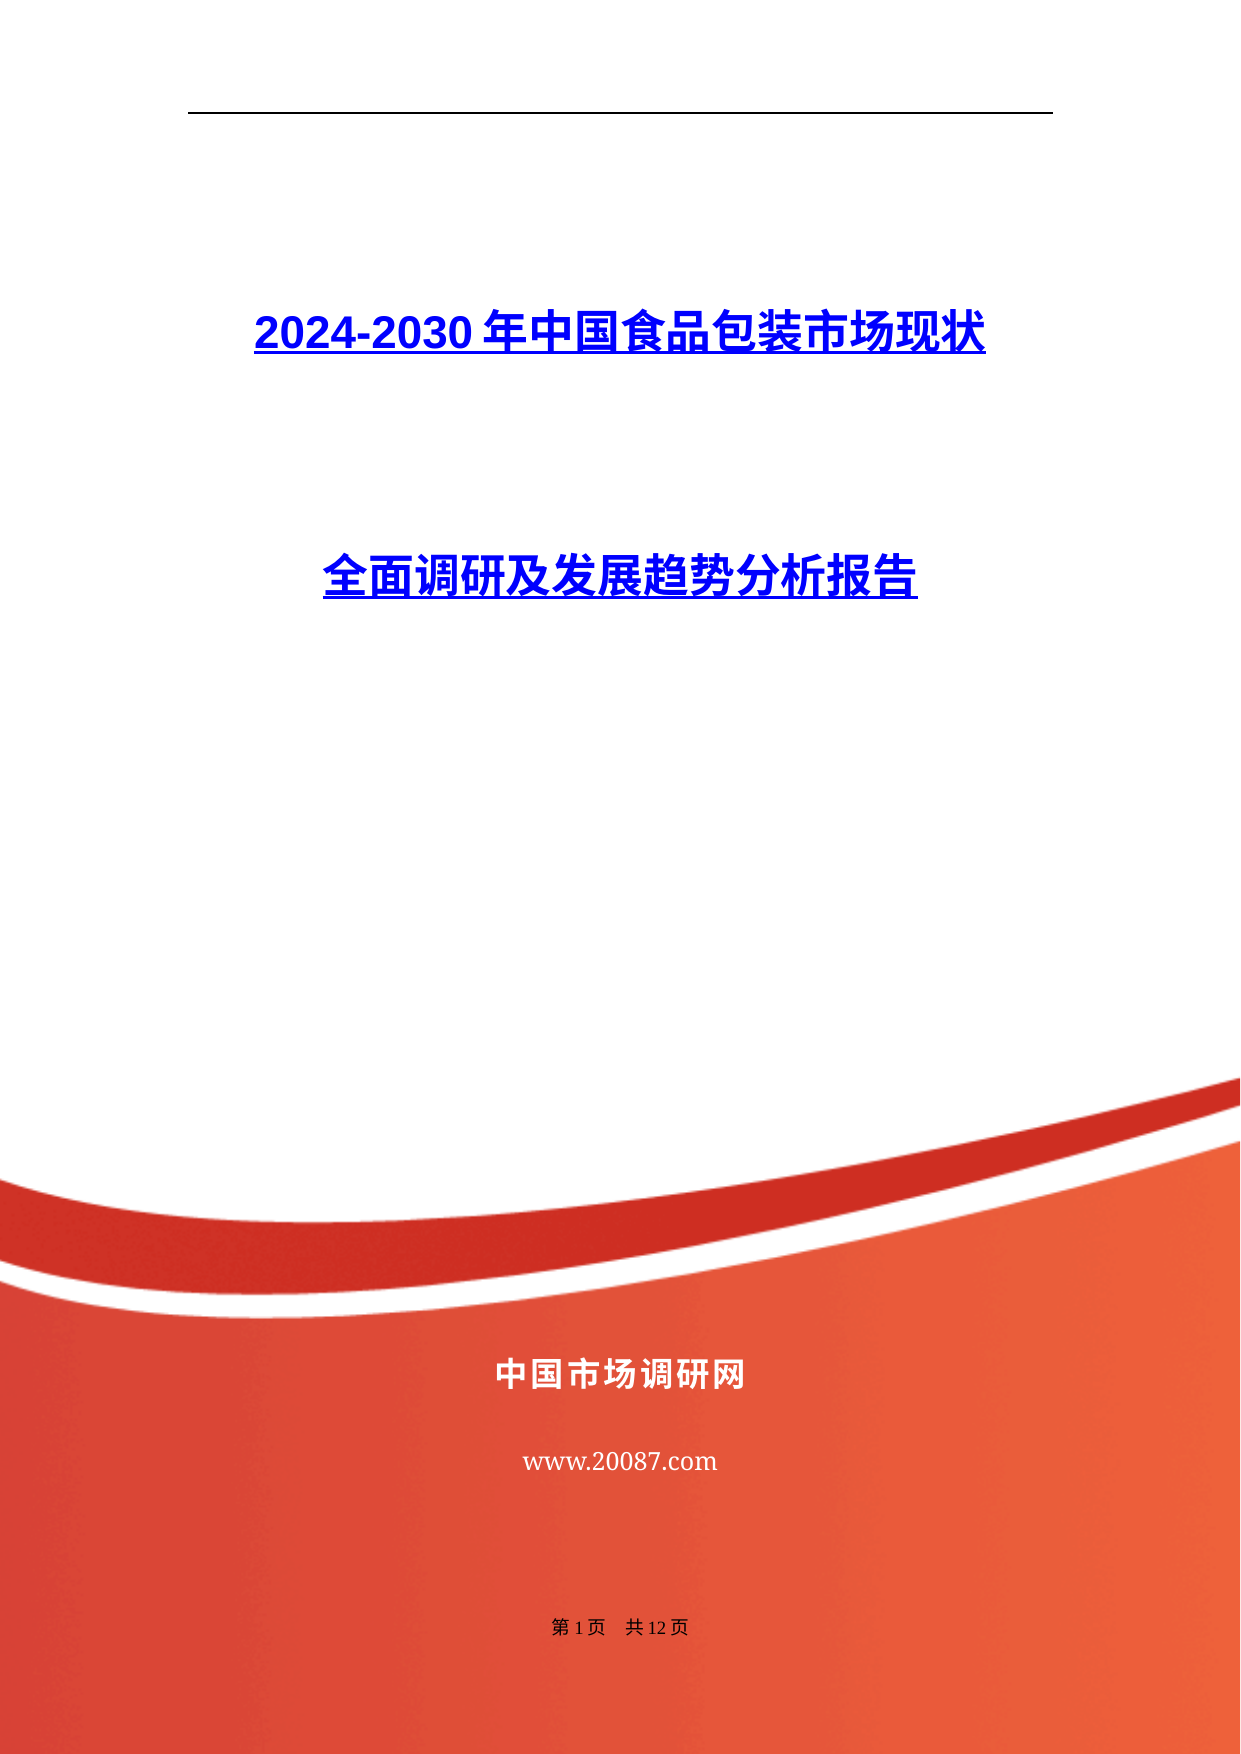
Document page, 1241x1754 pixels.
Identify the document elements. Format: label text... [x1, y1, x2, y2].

text www.20087.com [187, 1428, 1053, 1493]
picture [0, 1006, 1241, 1754]
subtitle 中国市场调研网 [187, 1339, 1053, 1404]
table_header 2024-2030年中国食品包装市场现状全面调研及发展趋势分析报告 [188, 207, 1053, 773]
